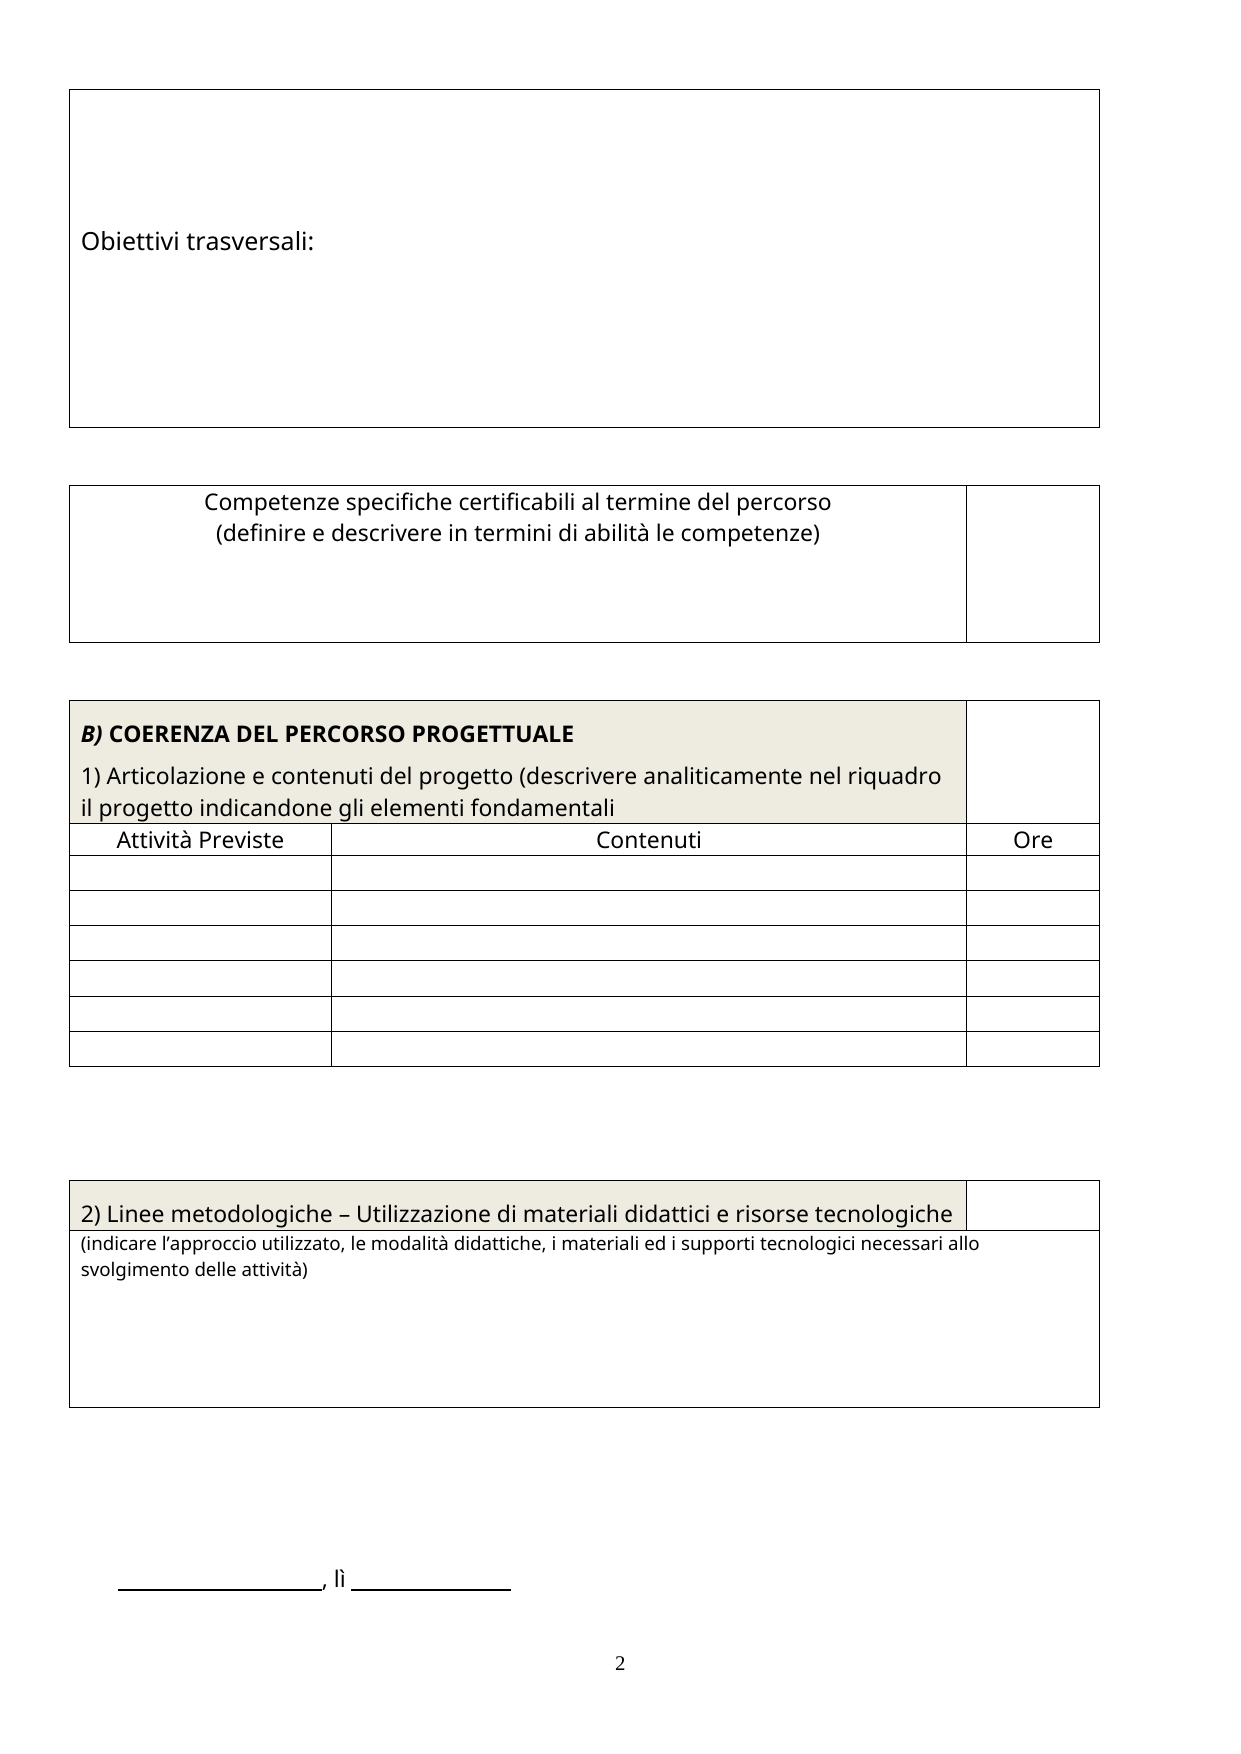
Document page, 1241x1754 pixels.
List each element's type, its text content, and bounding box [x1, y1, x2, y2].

table_cell [70, 1032, 331, 1066]
table_cell [332, 1032, 966, 1066]
table_cell [332, 891, 966, 925]
table_cell (indicare l’approccio utilizzato, le modalità didattiche, i materiali ed i supporti tecnologici necessari allo svolgimento delle attività) [70, 1231, 1099, 1407]
table_cell [967, 891, 1099, 925]
table_header [967, 701, 1099, 823]
table_cell [70, 997, 331, 1031]
table_header 2) Linee metodologiche – Utilizzazione di materiali didattici e risorse tecnologiche [70, 1181, 966, 1230]
text , lì [118, 1563, 1151, 1594]
table_cell [967, 961, 1099, 996]
table_cell Contenuti [332, 824, 966, 855]
table_cell [70, 961, 331, 996]
table_header Competenze specifiche certificabili al termine del percorso (definire e descrivere in termini di abilità le competenze) [70, 486, 966, 642]
table_cell Attività Previste [70, 824, 331, 855]
table_cell [332, 926, 966, 960]
table_header [967, 1181, 1099, 1230]
table_cell [967, 997, 1099, 1031]
table_cell [70, 856, 331, 890]
table_header B) COERENZA DEL PERCORSO PROGETTUALE 1) Articolazione e contenuti del progetto (descrivere analiticamente nel riquadro il progetto indicandone gli elementi fondamentali [70, 701, 966, 823]
table_cell [967, 856, 1099, 890]
table_cell [967, 926, 1099, 960]
table_cell [967, 1032, 1099, 1066]
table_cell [70, 90, 1099, 427]
table_cell [332, 856, 966, 890]
table_cell Ore [967, 824, 1099, 855]
table_cell [332, 961, 966, 996]
table_cell [70, 891, 331, 925]
table_cell [332, 997, 966, 1031]
table_header [967, 486, 1099, 642]
table_cell [70, 926, 331, 960]
